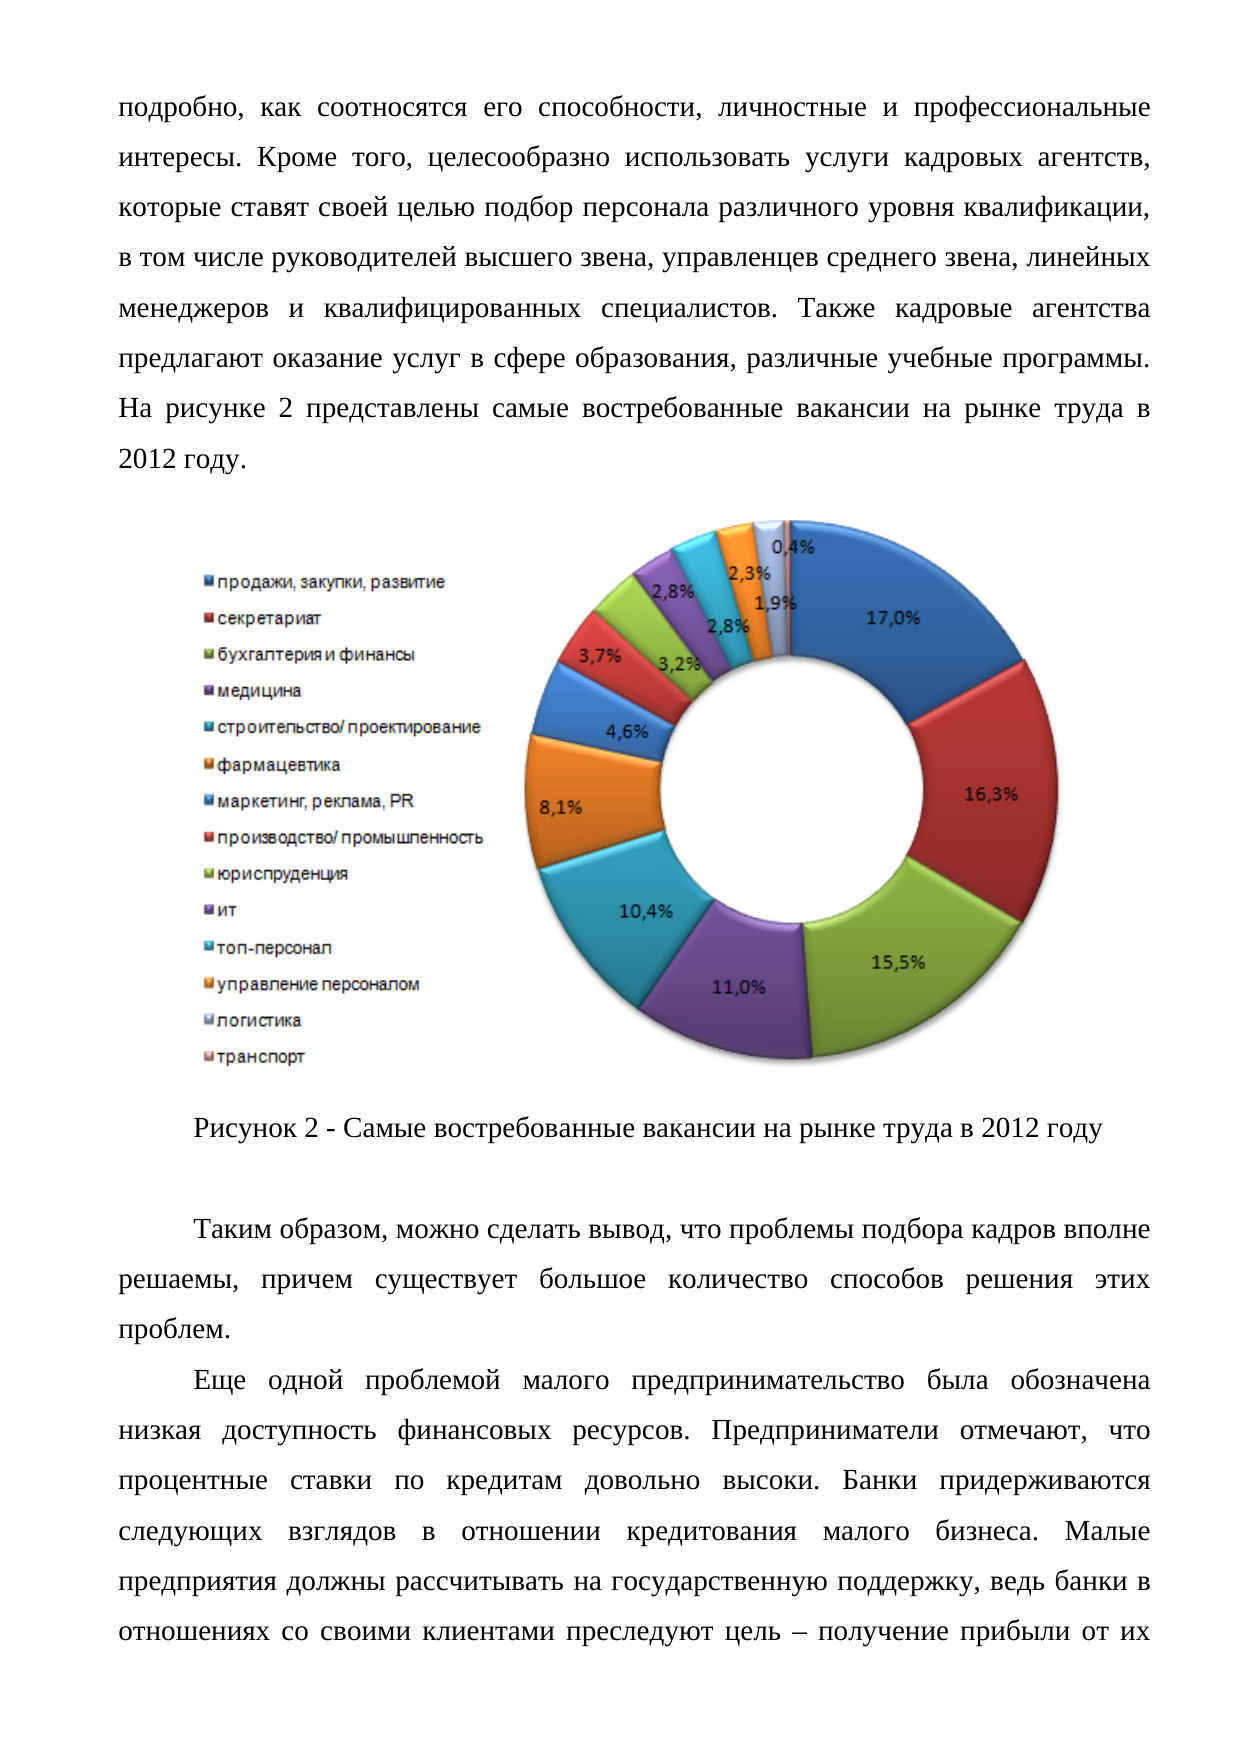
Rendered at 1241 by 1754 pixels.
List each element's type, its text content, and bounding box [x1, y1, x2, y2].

text Рисунок 2 - Самые востребованные вакансии на рынке труда в 2012 году [118, 1110, 1152, 1144]
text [118, 1362, 1152, 1647]
picture [193, 491, 1091, 1096]
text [118, 89, 1152, 474]
text Таким образом, можно сделать вывод, что проблемы подбора кадров вполне решаемы, причем существует большое количество способов решения этих проблем. [118, 1211, 1152, 1345]
